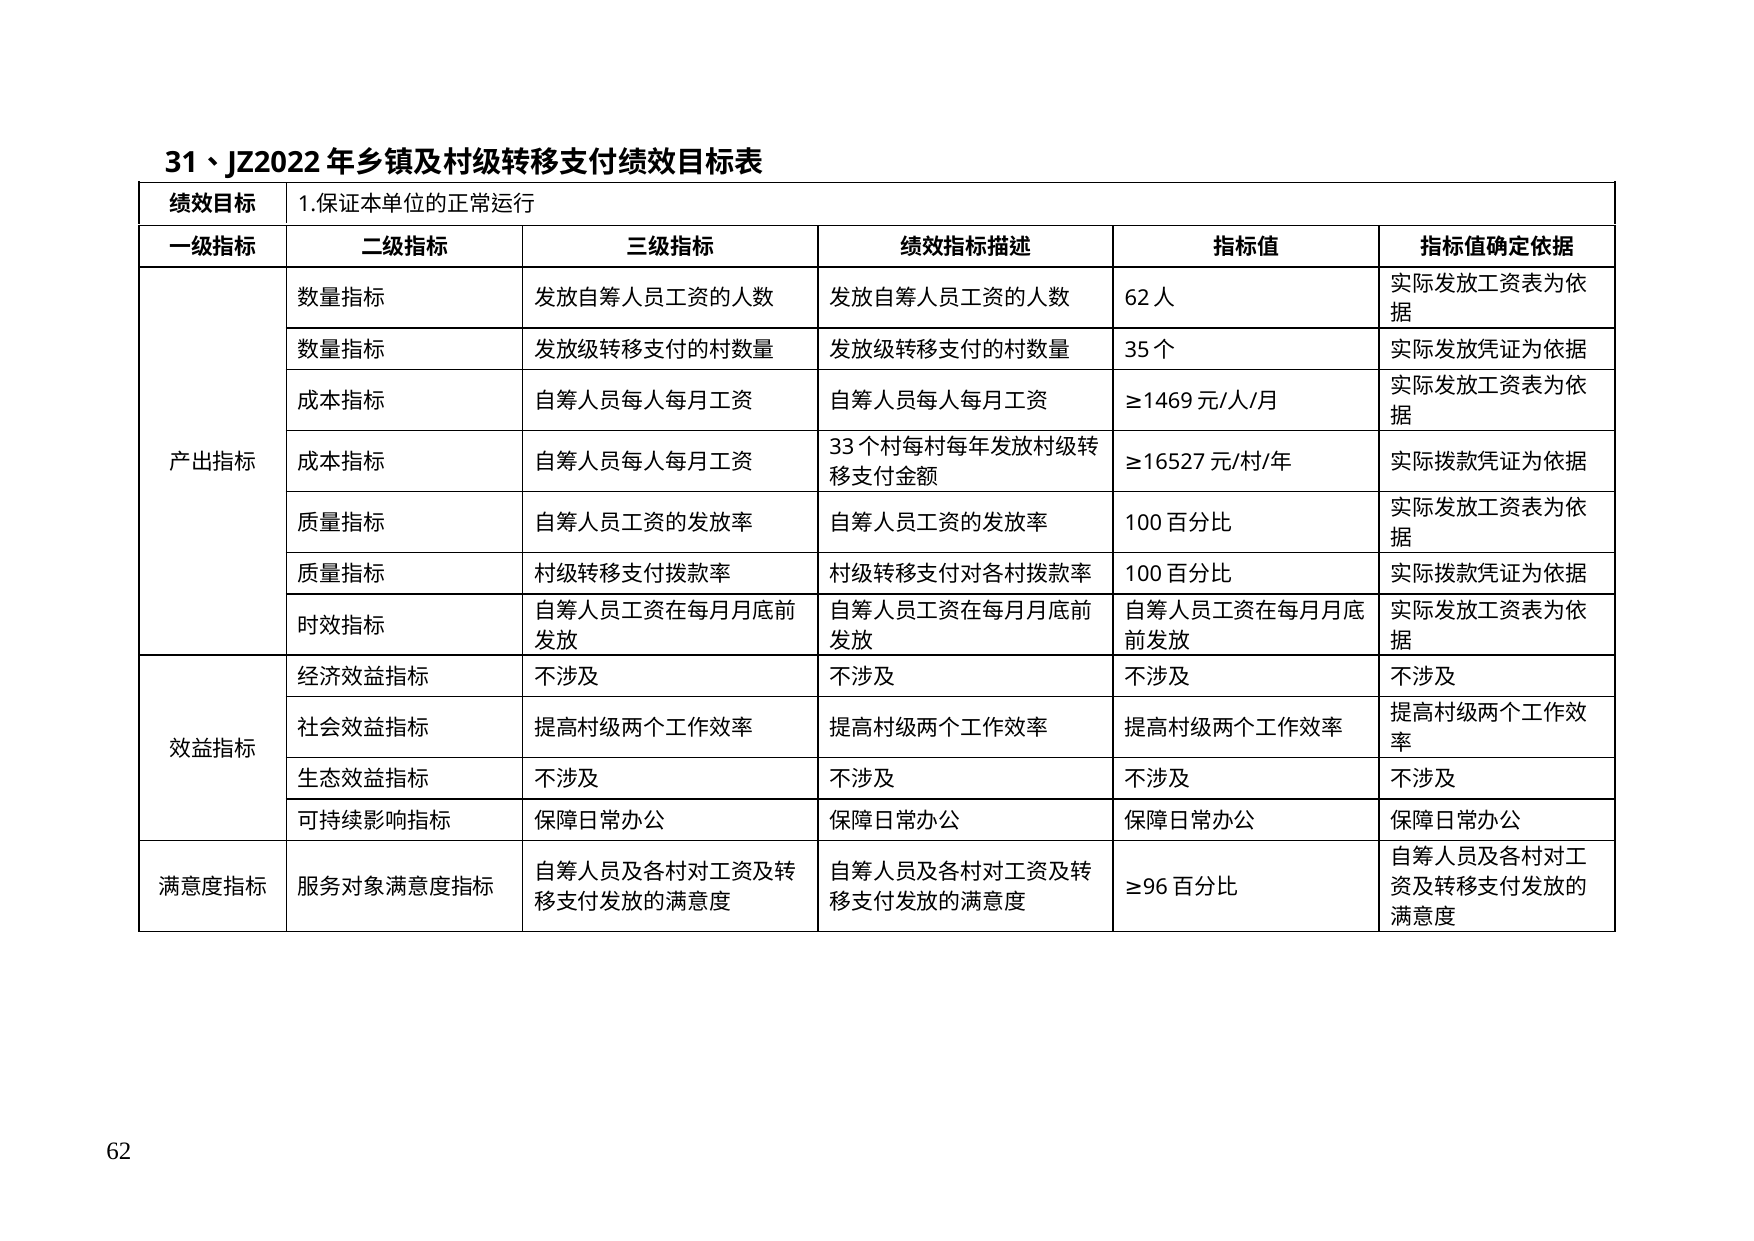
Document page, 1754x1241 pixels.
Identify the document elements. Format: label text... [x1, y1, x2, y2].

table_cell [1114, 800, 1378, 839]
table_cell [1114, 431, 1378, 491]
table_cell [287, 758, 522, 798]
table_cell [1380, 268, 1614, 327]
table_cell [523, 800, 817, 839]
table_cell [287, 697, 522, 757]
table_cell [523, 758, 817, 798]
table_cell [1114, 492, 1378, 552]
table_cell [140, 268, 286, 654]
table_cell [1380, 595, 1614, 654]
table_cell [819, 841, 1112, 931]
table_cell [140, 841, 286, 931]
text 31、JZ2022年乡镇及村级转移支付绩效目标表 [106, 142, 1648, 181]
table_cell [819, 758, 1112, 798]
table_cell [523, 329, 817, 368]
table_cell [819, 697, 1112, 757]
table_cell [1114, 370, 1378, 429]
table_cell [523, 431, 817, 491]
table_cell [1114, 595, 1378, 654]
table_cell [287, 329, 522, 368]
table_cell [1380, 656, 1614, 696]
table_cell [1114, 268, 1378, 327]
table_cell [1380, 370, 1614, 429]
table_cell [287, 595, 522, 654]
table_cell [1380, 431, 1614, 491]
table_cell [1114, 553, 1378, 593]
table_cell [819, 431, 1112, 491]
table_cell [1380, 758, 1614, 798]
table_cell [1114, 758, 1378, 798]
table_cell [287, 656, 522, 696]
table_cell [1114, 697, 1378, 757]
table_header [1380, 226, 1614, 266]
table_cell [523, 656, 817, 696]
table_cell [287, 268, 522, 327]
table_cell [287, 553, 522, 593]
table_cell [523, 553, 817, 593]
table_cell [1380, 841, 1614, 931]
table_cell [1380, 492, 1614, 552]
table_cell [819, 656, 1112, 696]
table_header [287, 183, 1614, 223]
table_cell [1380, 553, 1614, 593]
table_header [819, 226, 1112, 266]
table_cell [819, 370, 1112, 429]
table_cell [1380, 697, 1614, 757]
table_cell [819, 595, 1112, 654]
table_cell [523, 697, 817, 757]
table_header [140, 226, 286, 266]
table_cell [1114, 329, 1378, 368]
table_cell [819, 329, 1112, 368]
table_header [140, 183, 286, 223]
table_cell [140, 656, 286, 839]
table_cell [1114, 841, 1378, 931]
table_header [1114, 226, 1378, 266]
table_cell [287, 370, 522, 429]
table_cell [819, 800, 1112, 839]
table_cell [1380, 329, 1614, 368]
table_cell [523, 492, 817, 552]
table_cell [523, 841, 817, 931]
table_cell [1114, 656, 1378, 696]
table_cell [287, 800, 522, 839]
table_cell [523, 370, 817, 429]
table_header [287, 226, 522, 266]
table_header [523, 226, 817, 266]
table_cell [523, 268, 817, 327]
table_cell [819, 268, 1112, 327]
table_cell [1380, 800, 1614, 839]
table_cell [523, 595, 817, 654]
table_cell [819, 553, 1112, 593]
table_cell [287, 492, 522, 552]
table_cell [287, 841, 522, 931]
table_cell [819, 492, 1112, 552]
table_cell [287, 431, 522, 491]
